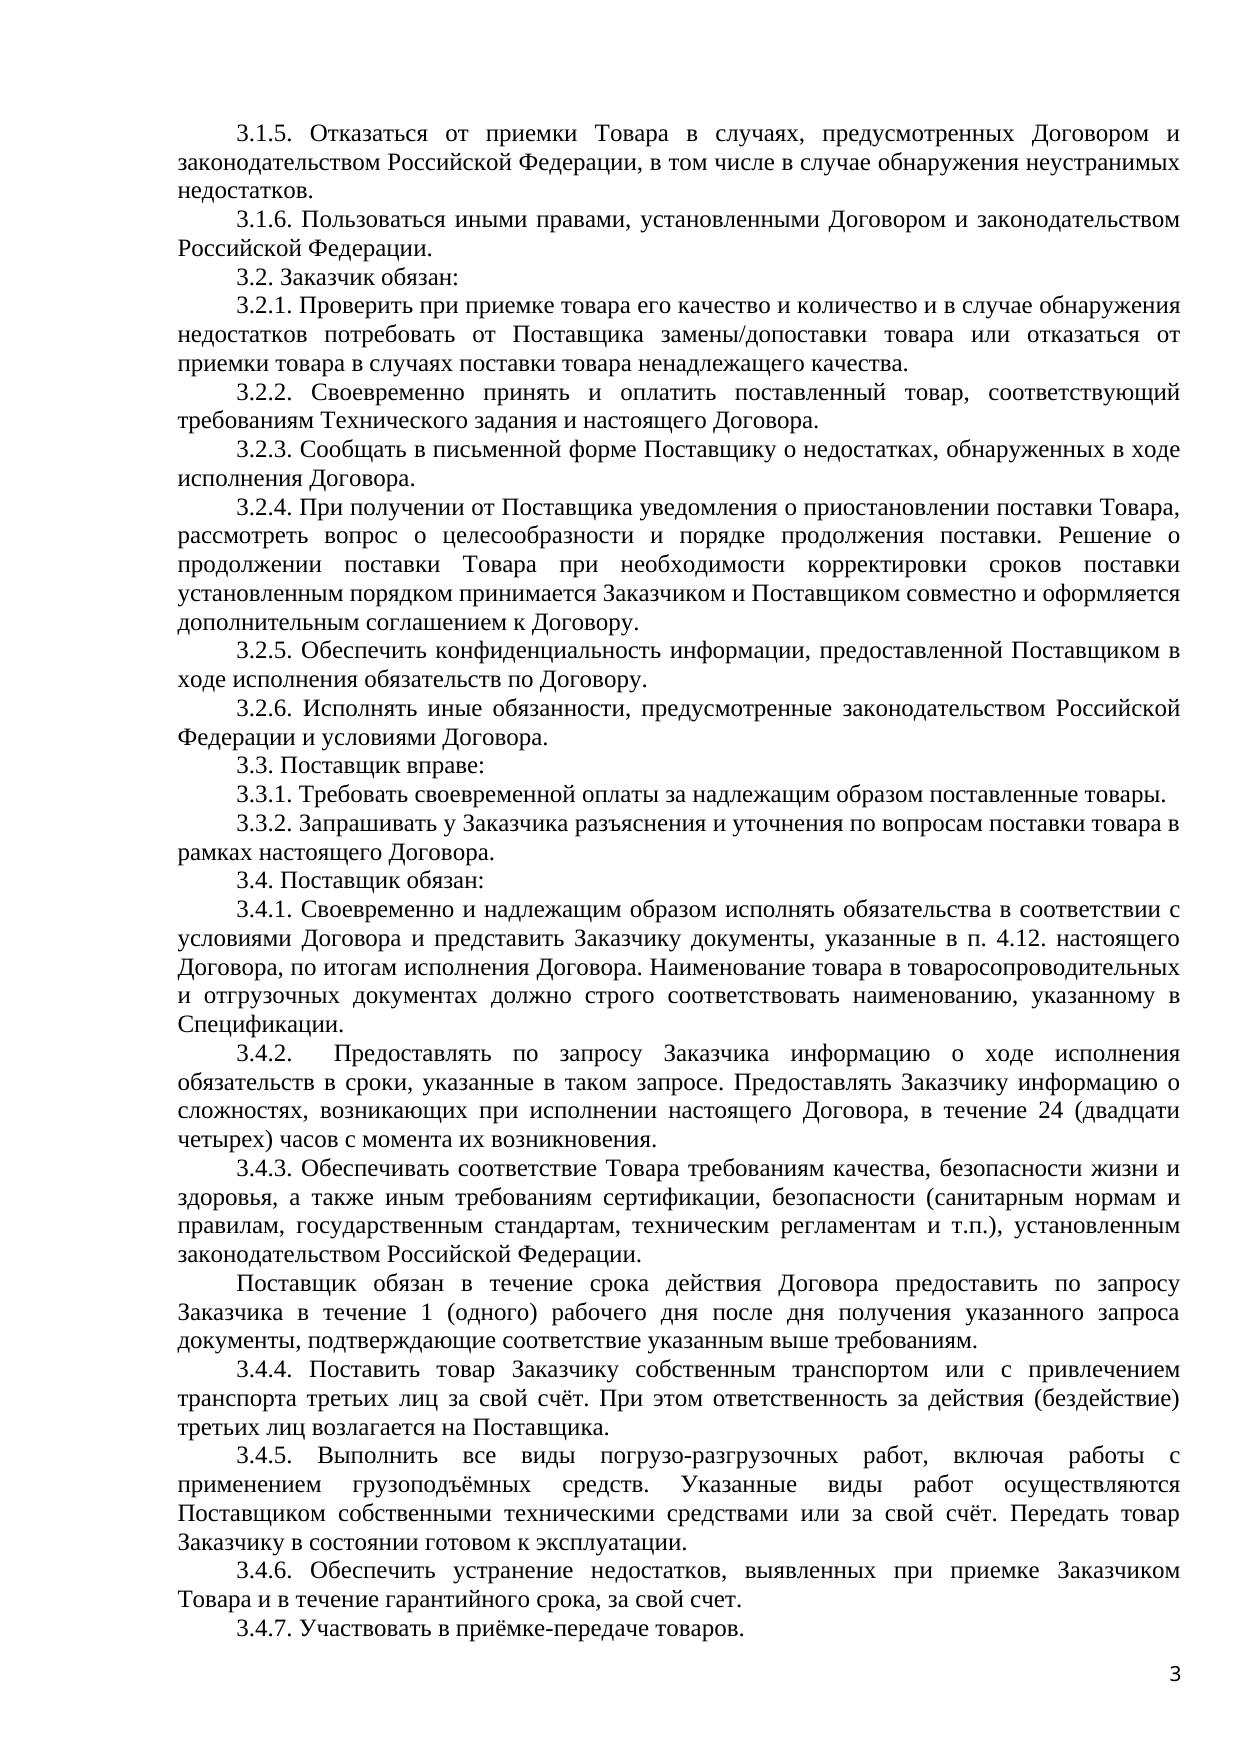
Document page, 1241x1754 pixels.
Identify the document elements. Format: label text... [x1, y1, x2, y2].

text 3.4. Поставщик обязан: [177, 866, 1181, 894]
text 3.4.4. Поставить товар Заказчику собственным транспортом или с привлечением транспорта третьих лиц за свой счёт. При этом ответственность за действия (бездействие) третьих лиц возлагается на Поставщика. [177, 1354, 1181, 1441]
text 3.4.6. Обеспечить устранение недостатков, выявленных при приемке Заказчиком Товара и в течение гарантийного срока, за свой счет. [177, 1556, 1181, 1613]
text 3.1.5. Отказаться от приемки Товара в случаях, предусмотренных Договором и законодательством Российской Федерации, в том числе в случае обнаружения неустранимых недостатков. [177, 118, 1181, 204]
text 3.4.5. Выполнить все виды погрузо-разгрузочных работ, включая работы с применением грузоподъёмных средств. Указанные виды работ осуществляются Поставщиком собственными техническими средствами или за свой счёт. Передать товар Заказчику в состоянии готовом к эксплуатации. [177, 1441, 1181, 1556]
text 3.3.2. Запрашивать у Заказчика разъяснения и уточнения по вопросам поставки товара в рамках настоящего Договора. [177, 808, 1181, 866]
text 3.2.3. Сообщать в письменной форме Поставщику о недостатках, обнаруженных в ходе исполнения Договора. [177, 434, 1181, 492]
text 3.4.3. Обеспечивать соответствие Товара требованиям качества, безопасности жизни и здоровья, а также иным требованиям сертификации, безопасности (санитарным нормам и правилам, государственным стандартам, техническим регламентам и т.п.), установленным законодательством Российской Федерации. [177, 1153, 1181, 1268]
text 3.3. Поставщик вправе: [177, 751, 1181, 779]
text 3.2.6. Исполнять иные обязанности, предусмотренные законодательством Российской Федерации и условиями Договора. [177, 693, 1181, 751]
text 3.2.5. Обеспечить конфиденциальность информации, предоставленной Поставщиком в ходе исполнения обязательств по Договору. [177, 636, 1181, 693]
text 3.4.7. Участвовать в приёмке-передаче товаров. [177, 1613, 1181, 1642]
text 3.2.1. Проверить при приемке товара его качество и количество и в случае обнаружения недостатков потребовать от Поставщика замены/допоставки товара или отказаться от приемки товара в случаях поставки товара ненадлежащего качества. [177, 291, 1181, 377]
text 3.2.2. Своевременно принять и оплатить поставленный товар, соответствующий требованиям Технического задания и настоящего Договора. [177, 377, 1181, 434]
text 3.2.4. При получении от Поставщика уведомления о приостановлении поставки Товара, рассмотреть вопрос о целесообразности и порядке продолжения поставки. Решение о продолжении поставки Товара при необходимости корректировки сроков поставки установленным порядком принимается Заказчиком и Поставщиком совместно и оформляется дополнительным соглашением к Договору. [177, 492, 1181, 636]
text Поставщик обязан в течение срока действия Договора предоставить по запросу Заказчика в течение 1 (одного) рабочего дня после дня получения указанного запроса документы, подтверждающие соответствие указанным выше требованиям. [177, 1268, 1181, 1354]
text 3.2. Заказчик обязан: [177, 262, 1181, 291]
text 3.4.1. Своевременно и надлежащим образом исполнять обязательства в соответствии с условиями Договора и представить Заказчику документы, указанные в п. 4.12. настоящего Договора, по итогам исполнения Договора. Наименование товара в товаросопроводительных и отгрузочных документах должно строго соответствовать наименованию, указанному в Спецификации. [177, 894, 1181, 1038]
text 3.1.6. Пользоваться иными правами, установленными Договором и законодательством Российской Федерации. [177, 204, 1181, 262]
text 3.3.1. Требовать своевременной оплаты за надлежащим образом поставленные товары. [177, 779, 1181, 808]
text 3.4.2. Предоставлять по запросу Заказчика информацию о ходе исполнения обязательств в сроки, указанные в таком запросе. Предоставлять Заказчику информацию о сложностях, возникающих при исполнении настоящего Договора, в течение 24 (двадцати четырех) часов с момента их возникновения. [177, 1038, 1181, 1153]
